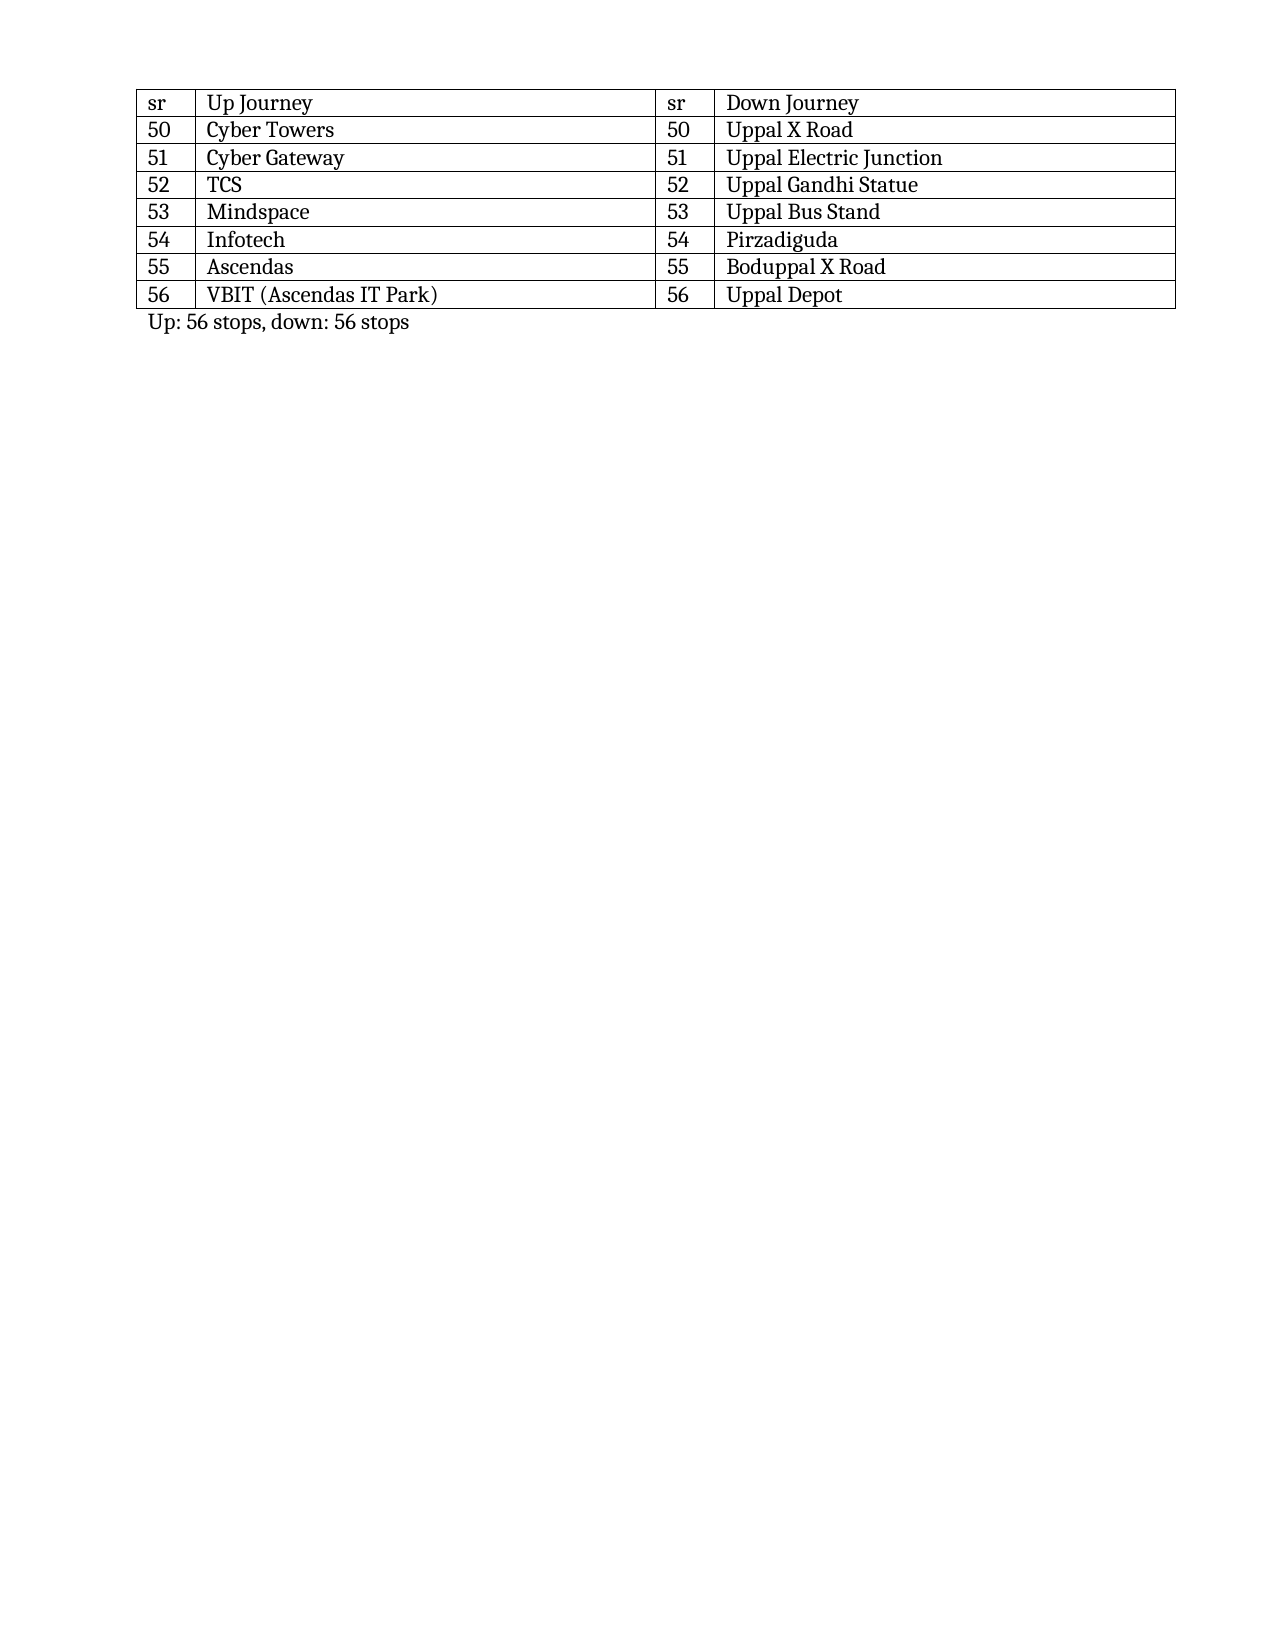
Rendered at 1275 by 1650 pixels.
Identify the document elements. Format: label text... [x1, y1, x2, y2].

table_cell 51 [137, 144, 195, 171]
table_cell VBIT (Ascendas IT Park) [196, 281, 655, 308]
table_cell Pirzadiguda [715, 227, 1175, 253]
table_cell Uppal X Road [715, 117, 1175, 143]
table_header Up Journey [196, 90, 655, 116]
table_cell Uppal Bus Stand [715, 199, 1175, 226]
table_cell 56 [137, 281, 195, 308]
table_cell 53 [656, 199, 714, 226]
table_header Down Journey [715, 90, 1175, 116]
table_cell 55 [656, 254, 714, 280]
table_cell Boduppal X Road [715, 254, 1175, 280]
table_cell Mindspace [196, 199, 655, 226]
table_header sr [137, 90, 195, 116]
table_cell 51 [656, 144, 714, 171]
table_cell Uppal Gandhi Statue [715, 172, 1175, 198]
table_header sr [656, 90, 714, 116]
table_cell Cyber Gateway [196, 144, 655, 171]
table_cell 50 [656, 117, 714, 143]
table_cell TCS [196, 172, 655, 198]
table_cell 54 [137, 227, 195, 253]
table_cell 52 [656, 172, 714, 198]
table_cell 53 [137, 199, 195, 226]
table_cell Uppal Electric Junction [715, 144, 1175, 171]
table_cell 50 [137, 117, 195, 143]
text Up: 56 stops, down: 56 stops [148, 309, 1186, 335]
table_cell Infotech [196, 227, 655, 253]
table_cell 55 [137, 254, 195, 280]
table_cell 52 [137, 172, 195, 198]
table_cell Uppal Depot [715, 281, 1175, 308]
table_cell Ascendas [196, 254, 655, 280]
table_cell 54 [656, 227, 714, 253]
table_cell Cyber Towers [196, 117, 655, 143]
table_cell 56 [656, 281, 714, 308]
